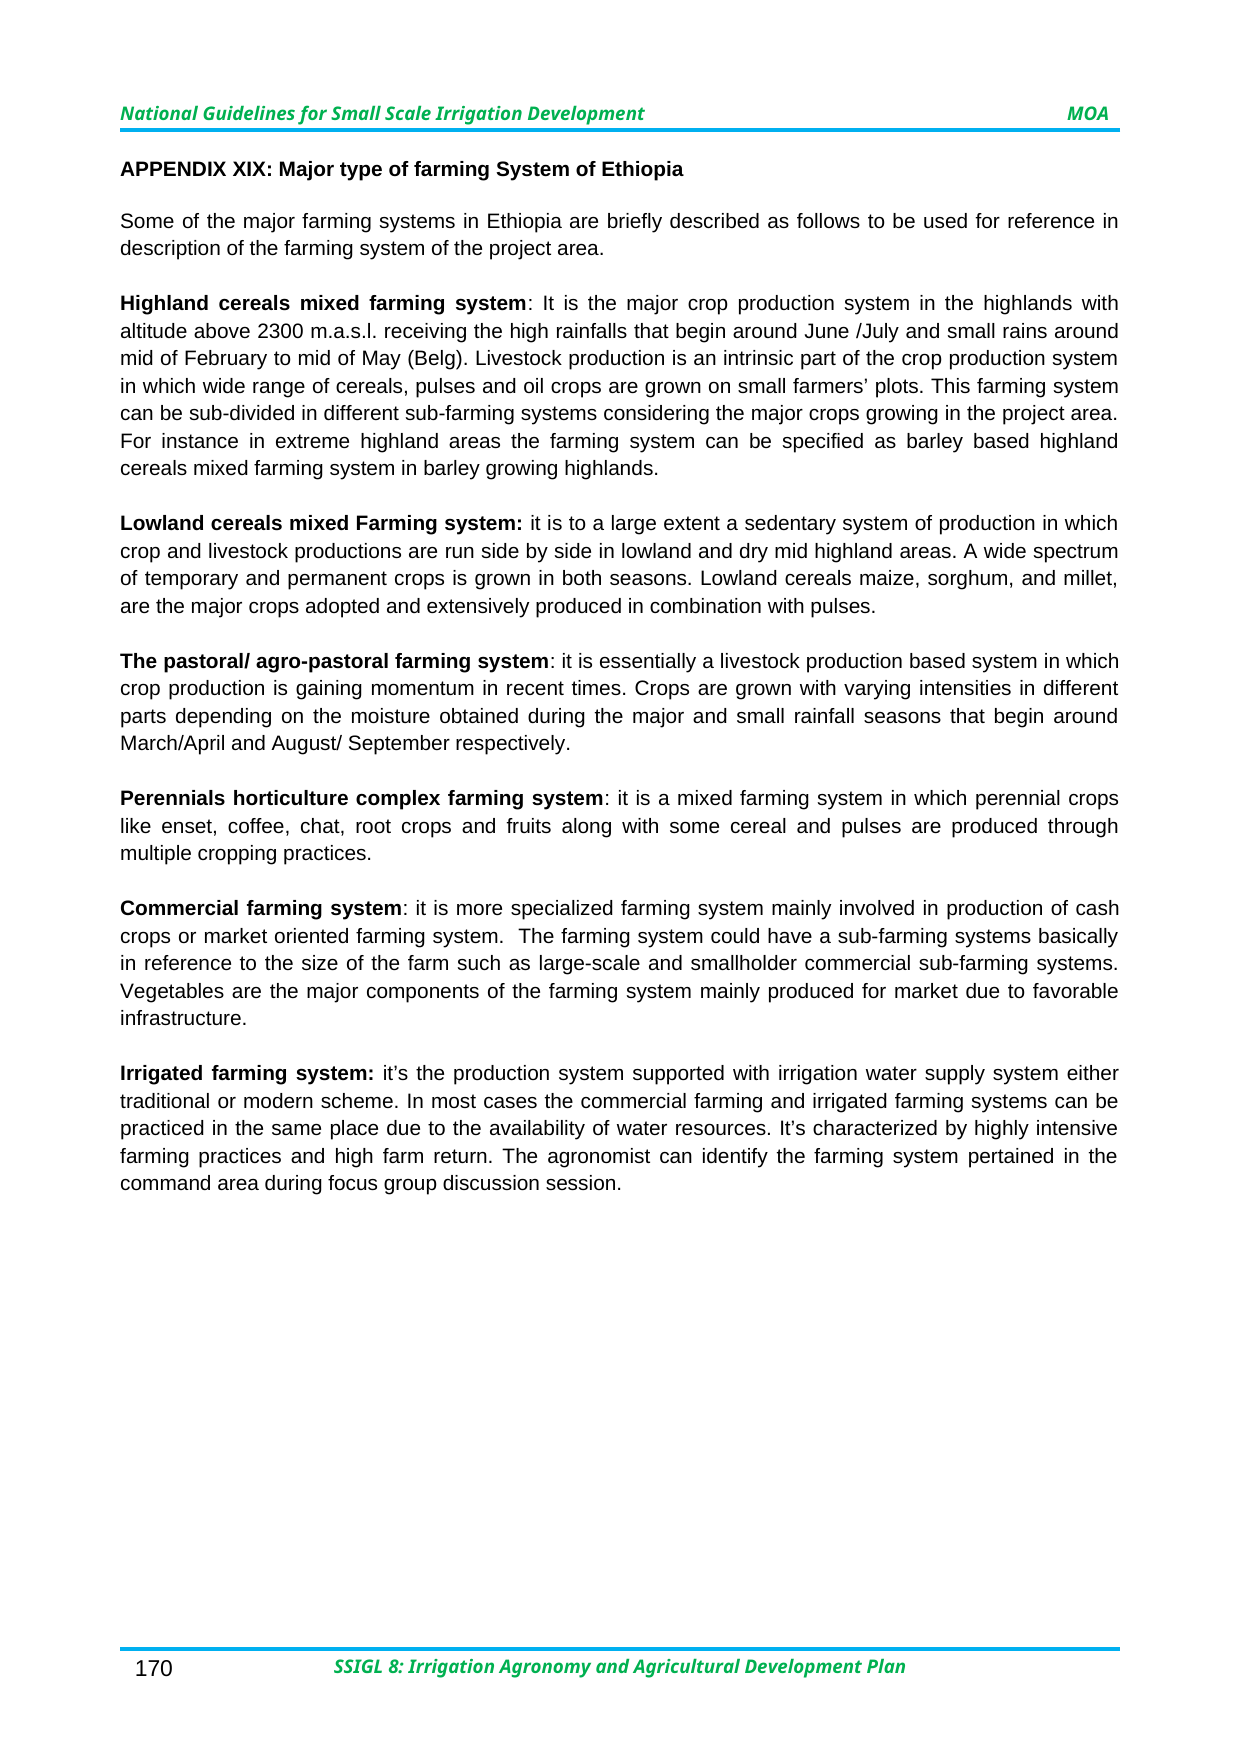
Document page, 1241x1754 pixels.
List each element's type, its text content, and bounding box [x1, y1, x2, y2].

text Lowland cereals mixed Farming system: it is to a large extent a sedentary system of production in which crop and livestock productions are run side by side in lowland and dry mid highland areas. A wide spectrum of temporary and permanent crops is grown in both seasons. Lowland cereals maize, sorghum, and millet, are the major crops adopted and extensively produced in combination with pulses. [120, 511, 1120, 618]
text Highland cereals mixed farming system: It is the major crop production system in the highlands with altitude above 2300 m.a.s.l. receiving the high rainfalls that begin around June /July and small rains around mid of February to mid of May (Belg). Livestock production is an intrinsic part of the crop production system in which wide range of cereals, pulses and oil crops are grown on small farmers’ plots. This farming system can be sub-divided in different sub-farming systems considering the major crops growing in the project area. For instance in extreme highland areas the farming system can be specified as barley based highland cereals mixed farming system in barley growing highlands. [120, 291, 1120, 480]
text APPENDIX XIX: Major type of farming System of Ethiopia [120, 157, 1120, 181]
text Some of the major farming systems in Ethiopia are briefly described as follows to be used for reference in description of the farming system of the project area. [120, 209, 1120, 260]
text Perennials horticulture complex farming system: it is a mixed farming system in which perennial crops like enset, coffee, chat, root crops and fruits along with some cereal and pulses are produced through multiple cropping practices. [120, 786, 1120, 865]
text The pastoral/ agro-pastoral farming system: it is essentially a livestock production based system in which crop production is gaining momentum in recent times. Crops are grown with varying intensities in different parts depending on the moisture obtained during the major and small rainfall seasons that begin around March/April and August/ September respectively. [120, 649, 1120, 755]
text Commercial farming system: it is more specialized farming system mainly involved in production of cash crops or market oriented farming system. The farming system could have a sub-farming systems basically in reference to the size of the farm such as large-scale and smallholder commercial sub-farming systems. Vegetables are the major components of the farming system mainly produced for market due to favorable infrastructure. [120, 896, 1120, 1030]
text Irrigated farming system: it’s the production system supported with irrigation water supply system either traditional or modern scheme. In most cases the commercial farming and irrigated farming systems can be practiced in the same place due to the availability of water resources. It’s characterized by highly intensive farming practices and high farm return. The agronomist can identify the farming system pertained in the command area during focus group discussion session. [120, 1061, 1120, 1195]
